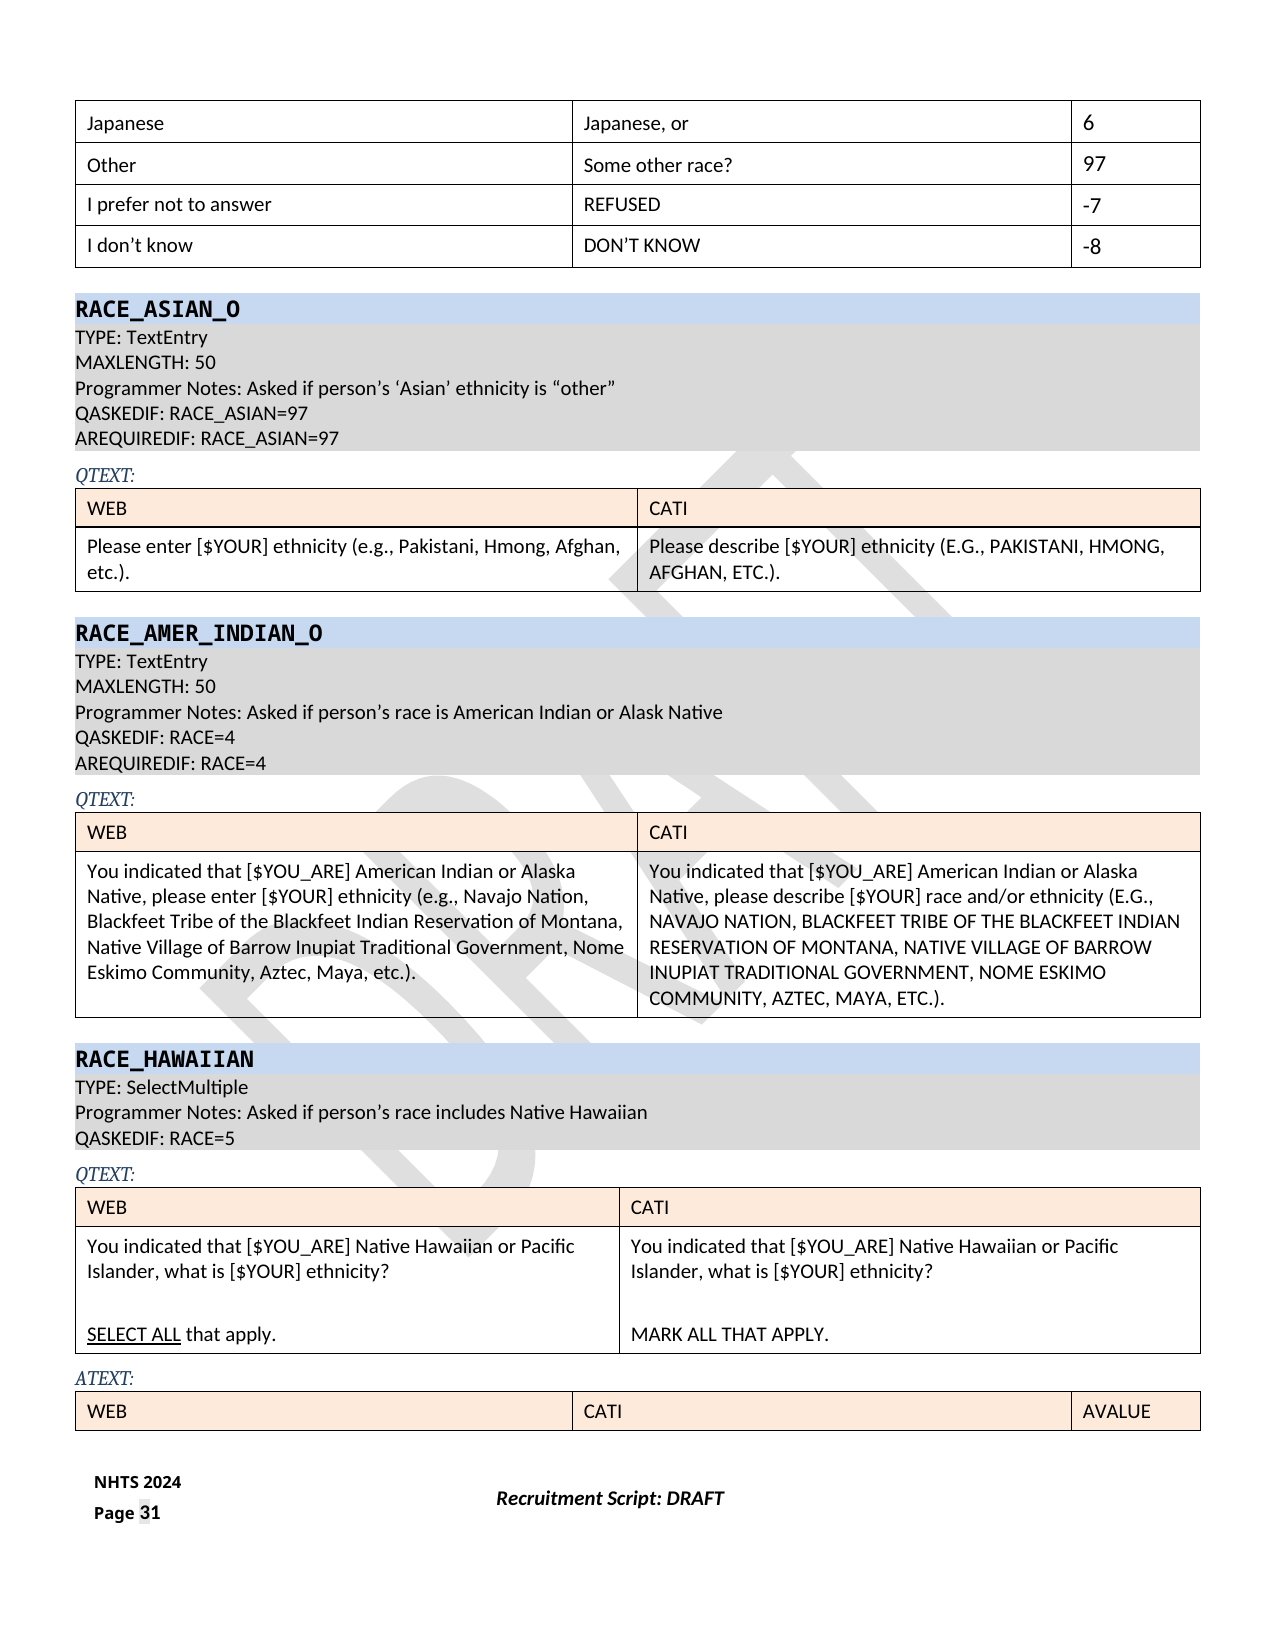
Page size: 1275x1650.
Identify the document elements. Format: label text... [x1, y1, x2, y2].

table_cell You indicated that [$YOU_ARE] American Indian or Alaska Native, please describe [$YOUR] race and/or ethnicity (E.G., NAVAJO NATION, BLACKFEET TRIBE OF THE BLACKFEET INDIAN RESERVATION OF MONTANA, NATIVE VILLAGE OF BARROW INUPIAT TRADITIONAL GOVERNMENT, NOME ESKIMO COMMUNITY, AZTEC, MAYA, ETC.). [638, 852, 1200, 1017]
table_cell Japanese [76, 101, 572, 142]
table_header CATI [638, 489, 1200, 526]
text MAXLENGTH: 50 [75, 349, 1200, 375]
table_header WEB [76, 1392, 572, 1430]
text Programmer Notes: Asked if person’s race includes Native Hawaiian [75, 1099, 1200, 1125]
table_cell REFUSED [573, 185, 1071, 225]
table_cell 6 [1072, 101, 1200, 142]
text QASKEDIF: RACE=4 [75, 724, 1200, 750]
text MAXLENGTH: 50 [75, 673, 1200, 699]
text QTEXT: [75, 463, 1200, 487]
subtitle RACE_HAWAIIAN [75, 1043, 1200, 1074]
text AREQUIREDIF: RACE_ASIAN=97 [75, 426, 1200, 451]
text TYPE: SelectMultiple [75, 1074, 1200, 1099]
table_cell You indicated that [$YOU_ARE] Native Hawaiian or Pacific Islander, what is [$YOUR] ethnicity? MARK ALL THAT APPLY. [620, 1227, 1200, 1353]
text TYPE: TextEntry [75, 648, 1200, 673]
table_cell Some other race? [573, 143, 1071, 183]
text QASKEDIF: RACE_ASIAN=97 [75, 400, 1200, 426]
table_cell You indicated that [$YOU_ARE] Native Hawaiian or Pacific Islander, what is [$YOUR] ethnicity? SELECT ALL that apply. [76, 1227, 619, 1353]
table_cell Japanese, or [573, 101, 1071, 142]
text QTEXT: [75, 1163, 1200, 1187]
text Programmer Notes: Asked if person’s ‘Asian’ ethnicity is “other” [75, 375, 1200, 400]
table_header WEB [76, 1188, 619, 1226]
table_cell Other [76, 143, 572, 183]
table_header WEB [76, 489, 637, 526]
table_cell -8 [1072, 226, 1200, 267]
table_header CATI [638, 813, 1200, 851]
table_header CATI [573, 1392, 1071, 1430]
text Programmer Notes: Asked if person’s race is American Indian or Alask Native [75, 699, 1200, 724]
subtitle RACE_ASIAN_O [75, 293, 1200, 324]
text ATEXT: [75, 1367, 1200, 1391]
table_cell DON’T KNOW [573, 226, 1071, 267]
text TYPE: TextEntry [75, 324, 1200, 349]
table_header WEB [76, 813, 637, 851]
table_cell You indicated that [$YOU_ARE] American Indian or Alaska Native, please enter [$YOUR] ethnicity (e.g., Navajo Nation, Blackfeet Tribe of the Blackfeet Indian Reservation of Montana, Native Village of Barrow Inupiat Traditional Government, Nome Eskimo Community, Aztec, Maya, etc.). [76, 852, 637, 1017]
table_cell I don’t know [76, 226, 572, 267]
text QASKEDIF: RACE=5 [75, 1125, 1200, 1150]
table_header AVALUE [1072, 1392, 1200, 1430]
table_cell -7 [1072, 185, 1200, 225]
subtitle RACE_AMER_INDIAN_O [75, 617, 1200, 648]
table_header CATI [620, 1188, 1200, 1226]
table_cell Please describe [$YOUR] ethnicity (E.G., PAKISTANI, HMONG, AFGHAN, ETC.). [638, 528, 1200, 591]
text QTEXT: [75, 788, 1200, 812]
table_cell Please enter [$YOUR] ethnicity (e.g., Pakistani, Hmong, Afghan, etc.). [76, 528, 637, 591]
table_cell I prefer not to answer [76, 185, 572, 225]
text AREQUIREDIF: RACE=4 [75, 750, 1200, 775]
table_cell 97 [1072, 143, 1200, 183]
